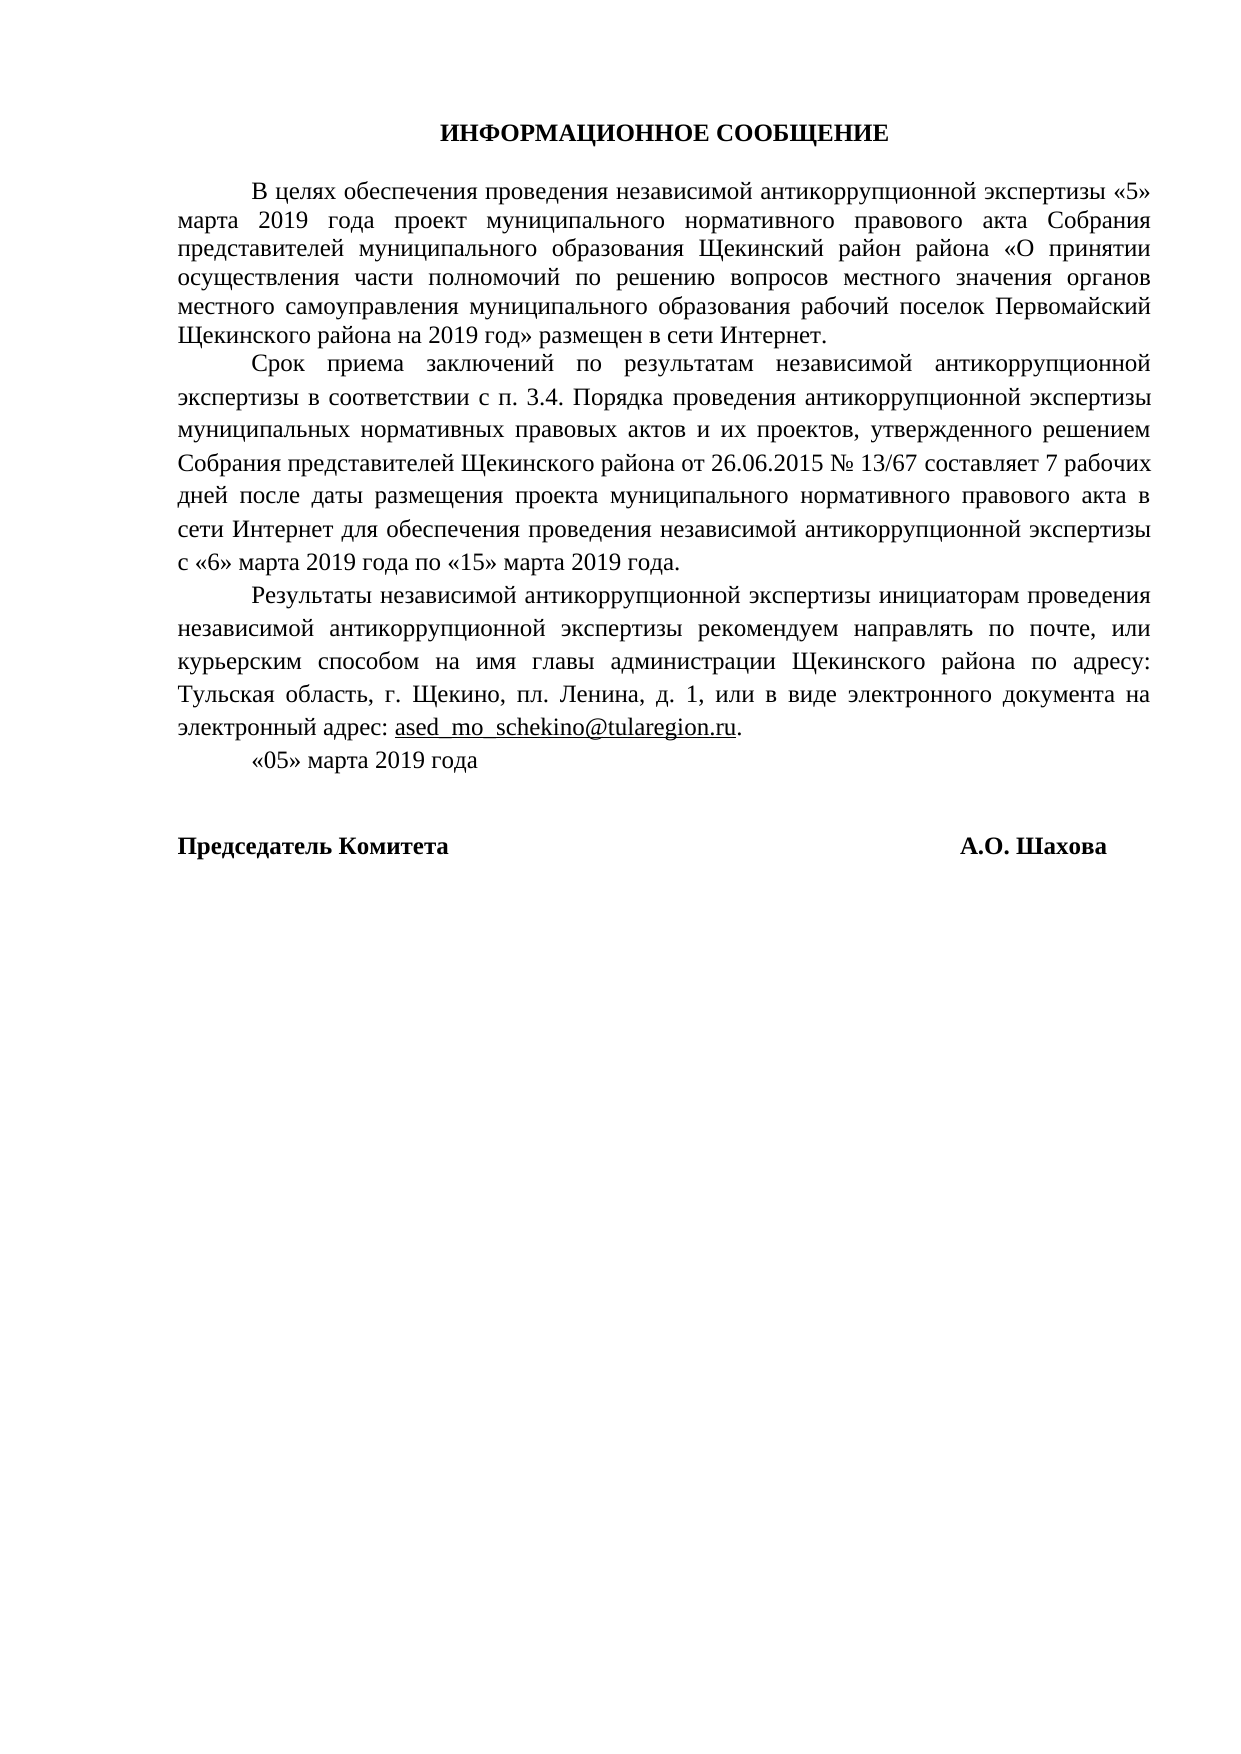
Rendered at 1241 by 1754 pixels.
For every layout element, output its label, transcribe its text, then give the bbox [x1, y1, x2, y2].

title В целях обеспечения проведения независимой антикоррупционной экспертизы «5» марта 2019 года проект муниципального нормативного правового акта Собрания представителей муниципального образования Щекинский район района «О принятии осуществления части полномочий по решению вопросов местного значения органов местного самоуправления муниципального образования рабочий поселок Первомайский Щекинского района на 2019 год» размещен в сети Интернет. [177, 176, 1152, 348]
text Срок приема заключений по результатам независимой антикоррупционной экспертизы в соответствии с п. 3.4. Порядка проведения антикоррупционной экспертизы муниципальных нормативных правовых актов и их проектов, утвержденного решением Собрания представителей Щекинского района от 26.06.2015 № 13/67 составляет 7 рабочих дней после даты размещения проекта муниципального нормативного правового акта в сети Интернет для обеспечения проведения независимой антикоррупционной экспертизы с «6» марта 2019 года по «15» марта 2019 года. [177, 348, 1152, 575]
text «05» марта 2019 года [177, 745, 1152, 773]
text Председатель Комитета А.О. Шахова [177, 831, 1152, 860]
text Результаты независимой антикоррупционной экспертизы инициаторам проведения независимой антикоррупционной экспертизы рекомендуем направлять по почте, или курьерским способом на имя главы администрации Щекинского района по адресу: Тульская область, г. Щекино, пл. Ленина, д. 1, или в виде электронного документа на электронный адрес: ased_mo_schekino@tularegion.ru. [177, 580, 1152, 741]
text ИНФОРМАЦИОННОЕ СООБЩЕНИЕ [177, 118, 1152, 147]
